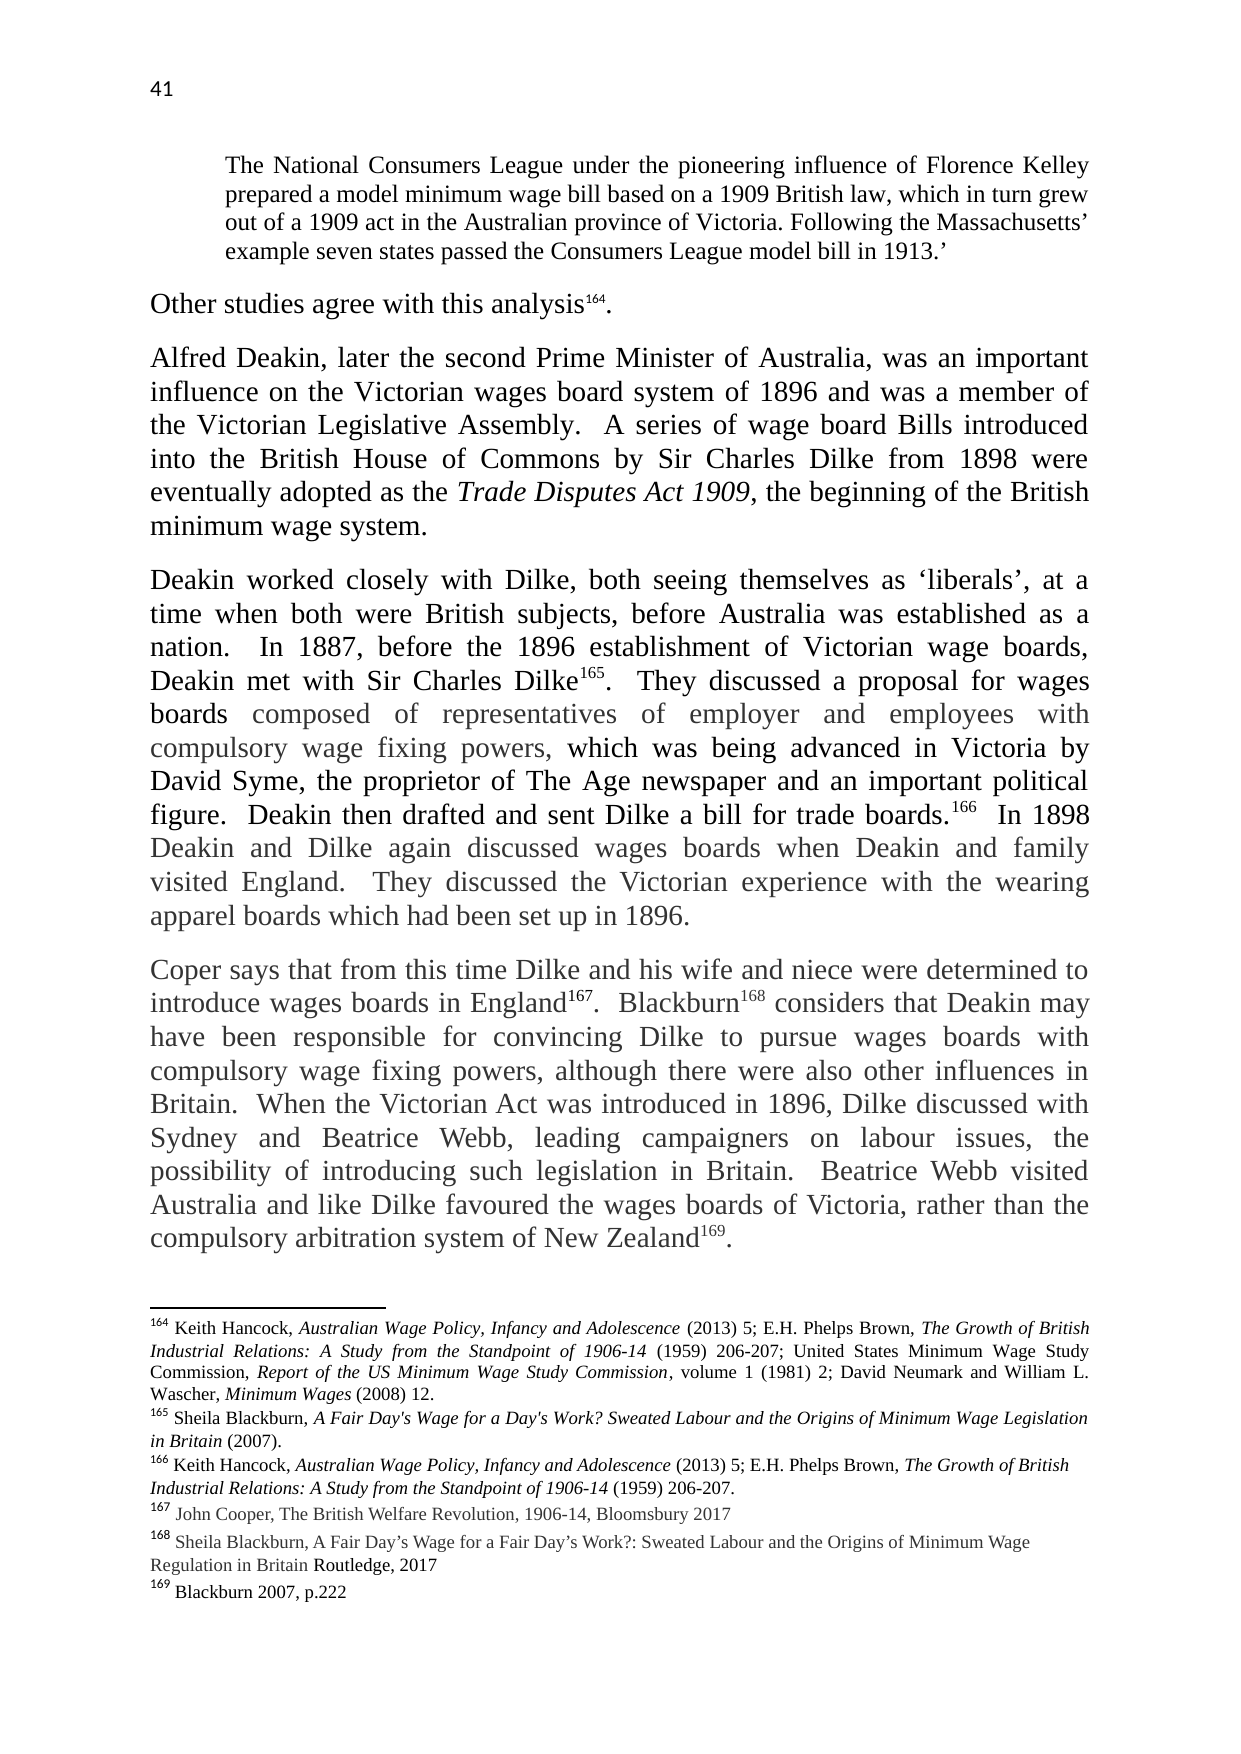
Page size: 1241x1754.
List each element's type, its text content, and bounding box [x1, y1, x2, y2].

text Coper says that from this time Dilke and his wife and niece were determined to introduce wages boards in England. Blackburn considers that Deakin may have been responsible for convincing Dilke to pursue wages boards with compulsory wage fixing powers, although there were also other influences in Britain. When the Victorian Act was introduced in 1896, Dilke discussed with Sydney and Beatrice Webb, leading campaigners on labour issues, the possibility of introducing such legislation in Britain. Beatrice Webb visited Australia and like Dilke favoured the wages boards of Victoria, rather than the compulsory arbitration system of New Zealand. [150, 952, 1090, 1254]
text Alfred Deakin, later the second Prime Minister of Australia, was an important influence on the Victorian wages board system of 1896 and was a member of the Victorian Legislative Assembly. A series of wage board Bills introduced into the British House of Commons by Sir Charles Dilke from 1898 were eventually adopted as the Trade Disputes Act 1909, the beginning of the British minimum wage system. [150, 340, 1090, 541]
text Deakin worked closely with Dilke, both seeing themselves as ‘liberals’, at a time when both were British subjects, before Australia was established as a nation. In 1887, before the 1896 establishment of Victorian wage boards, Deakin met with Sir Charles Dilke. They discussed a proposal for wages boards composed of representatives of employer and employees with compulsory wage fixing powers, which was being advanced in Victoria by David Syme, the proprietor of The Age newspaper and an important political figure. Deakin then drafted and sent Dilke a bill for trade boards. In 1898 Deakin and Dilke again discussed wages boards when Deakin and family visited England. They discussed the Victorian experience with the wearing apparel boards which had been set up in 1896. [150, 562, 1090, 931]
text Other studies agree with this analysis. [150, 286, 1090, 319]
text The National Consumers League under the pioneering influence of Florence Kelley prepared a model minimum wage bill based on a 1909 British law, which in turn grew out of a 1909 act in the Australian province of Victoria. Following the Massachusetts’ example seven states passed the Consumers League model bill in 1913.’ [225, 150, 1090, 265]
